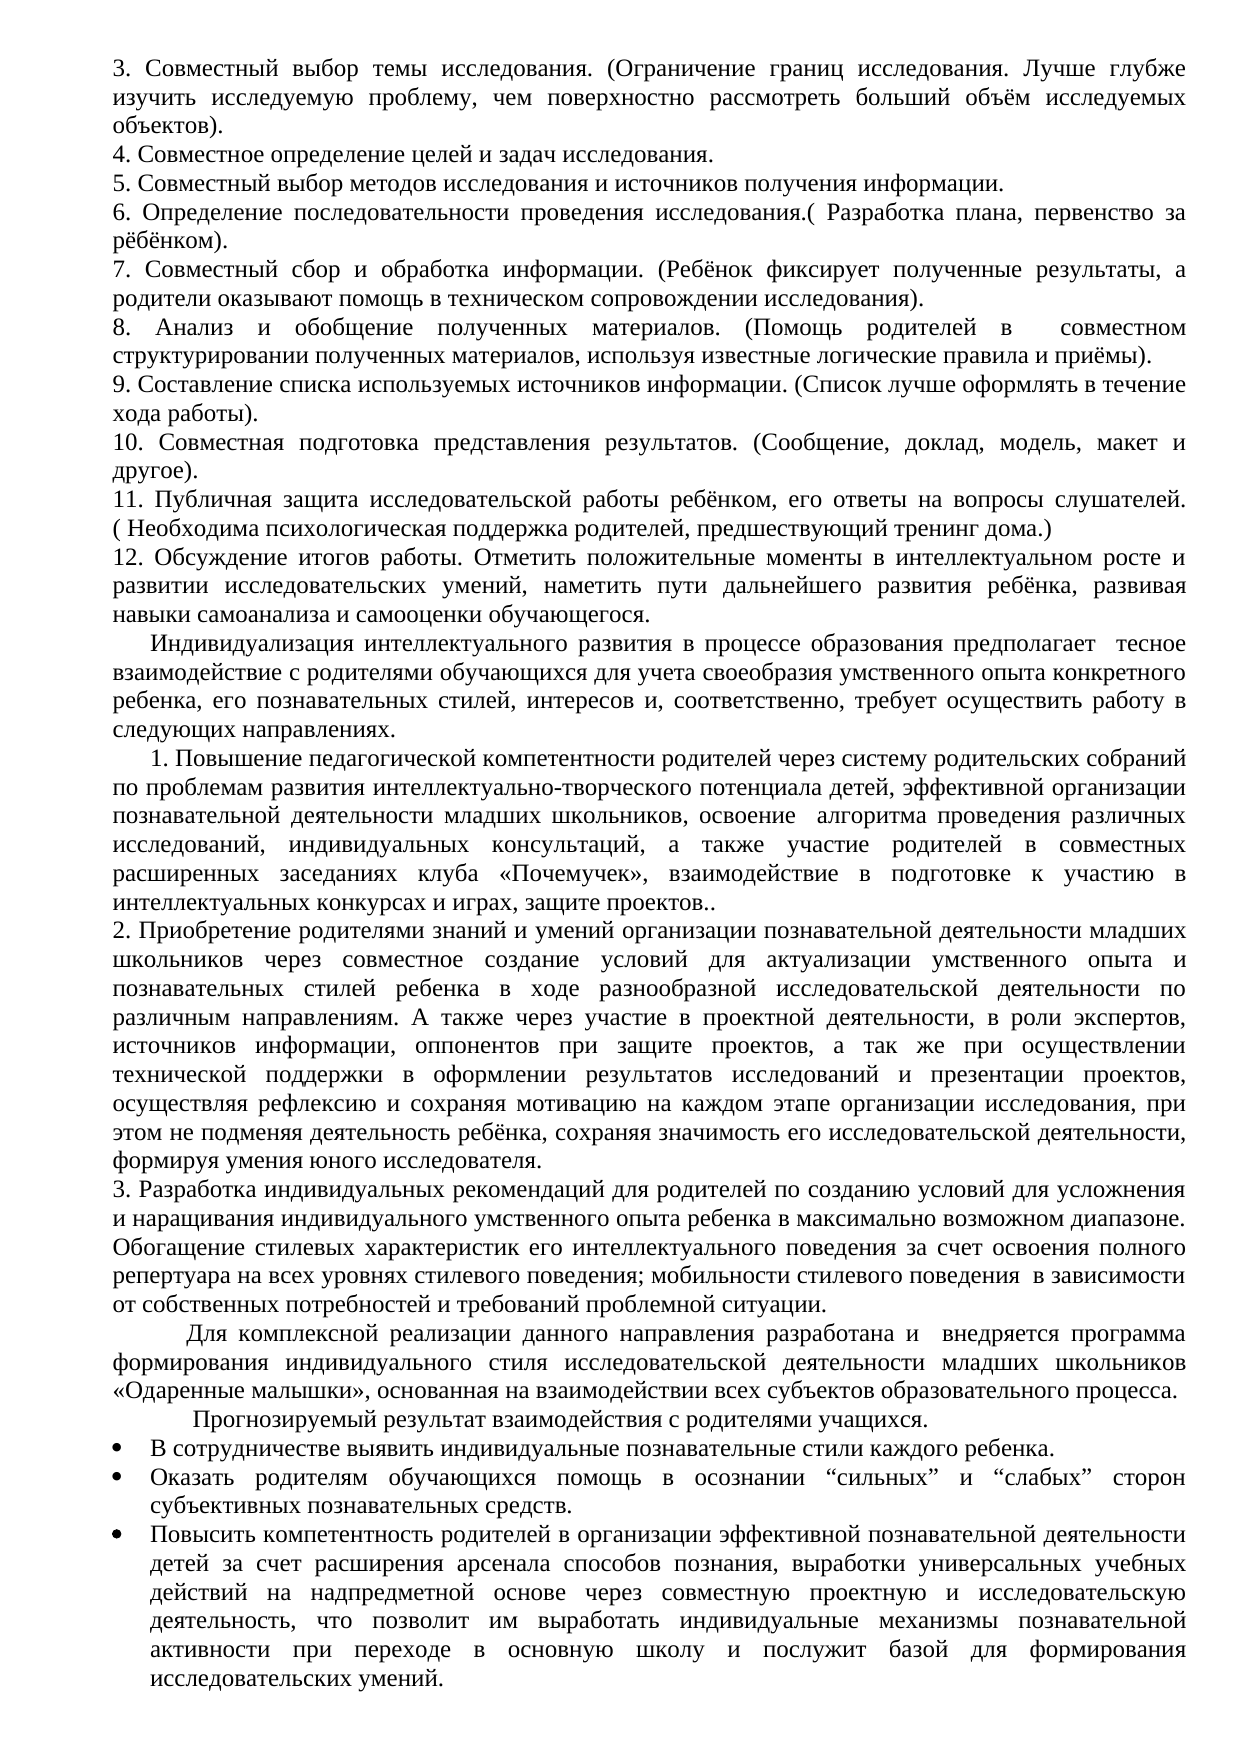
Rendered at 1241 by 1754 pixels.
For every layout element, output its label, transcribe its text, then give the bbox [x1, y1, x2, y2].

text 4. Совместное определение целей и задач исследования. [112, 139, 1187, 168]
text Индивидуализация интеллектуального развития в процессе образования предполагает тесное взаимодействие с родителями обучающихся для учета своеобразия умственного опыта конкретного ребенка, его познавательных стилей, интересов и, соответственно, требует осуществить работу в следующих направлениях. [112, 628, 1187, 743]
text Прогнозируемый результат взаимодействия с родителями учащихся. [112, 1404, 1187, 1433]
text 6. Определение последовательности проведения исследования.( Разработка плана, первенство за рёбёнком). [112, 197, 1187, 254]
text 11. Публичная защита исследовательской работы ребёнком, его ответы на вопросы слушателей.( Необходима психологическая поддержка родителей, предшествующий тренинг дома.) [112, 484, 1187, 542]
list Повысить компетентность родителей в организации эффективной познавательной деятельности детей за счет расширения арсенала способов познания, выработки универсальных учебных действий на надпредметной основе через совместную проектную и исследовательскую деятельность, что позволит им выработать индивидуальные механизмы познавательной активности при переходе в основную школу и послужит базой для формирования исследовательских умений. [112, 1519, 1187, 1692]
text 3. Разработка индивидуальных рекомендаций для родителей по созданию условий для усложнения и наращивания индивидуального умственного опыта ребенка в максимально возможном диапазоне. Обогащение стилевых характеристик его интеллектуального поведения за счет освоения полного репертуара на всех уровнях стилевого поведения; мобильности стилевого поведения в зависимости от собственных потребностей и требований проблемной ситуации. [112, 1174, 1187, 1318]
text 7. Совместный сбор и обработка информации. (Ребёнок фиксирует полученные результаты, а родители оказывают помощь в техническом сопровождении исследования). [112, 254, 1187, 312]
text 12. Обсуждение итогов работы. Отметить положительные моменты в интеллектуальном росте и развитии исследовательских умений, наметить пути дальнейшего развития ребёнка, развивая навыки самоанализа и самооценки обучающегося. [112, 542, 1187, 628]
text Для комплексной реализации данного направления разработана и внедряется программа формирования индивидуального стиля исследовательской деятельности младших школьников «Одаренные малышки», основанная на взаимодействии всех субъектов образовательного процесса. [112, 1318, 1187, 1404]
list Оказать родителям обучающихся помощь в осознании “сильных” и “слабых” сторон субъективных познавательных средств. [112, 1462, 1187, 1519]
text 8. Анализ и обобщение полученных материалов. (Помощь родителей в совместном структурировании полученных материалов, используя известные логические правила и приёмы). [112, 312, 1187, 369]
text 10. Совместная подготовка представления результатов. (Сообщение, доклад, модель, макет и другое). [112, 427, 1187, 484]
text 2. Приобретение родителями знаний и умений организации познавательной деятельности младших школьников через совместное создание условий для актуализации умственного опыта и познавательных стилей ребенка в ходе разнообразной исследовательской деятельности по различным направлениям. А также через участие в проектной деятельности, в роли экспертов, источников информации, оппонентов при защите проектов, а так же при осуществлении технической поддержки в оформлении результатов исследований и презентации проектов, осуществляя рефлексию и сохраняя мотивацию на каждом этапе организации исследования, при этом не подменяя деятельность ребёнка, сохраняя значимость его исследовательской деятельности, формируя умения юного исследователя. [112, 916, 1187, 1174]
list В сотрудничестве выявить индивидуальные познавательные стили каждого ребенка. [112, 1433, 1187, 1462]
text 1. Повышение педагогической компетентности родителей через систему родительских собраний по проблемам развития интеллектуально-творческого потенциала детей, эффективной организации познавательной деятельности младших школьников, освоение алгоритма проведения различных исследований, индивидуальных консультаций, а также участие родителей в совместных расширенных заседаниях клуба «Почемучек», взаимодействие в подготовке к участию в интеллектуальных конкурсах и играх, защите проектов.. [112, 743, 1187, 916]
text 9. Составление списка используемых источников информации. (Список лучше оформлять в течение хода работы). [112, 369, 1187, 427]
text 5. Совместный выбор методов исследования и источников получения информации. [112, 168, 1187, 197]
text 3. Совместный выбор темы исследования. (Ограничение границ исследования. Лучше глубже изучить исследуемую проблему, чем поверхностно рассмотреть больший объём исследуемых объектов). [112, 53, 1187, 139]
